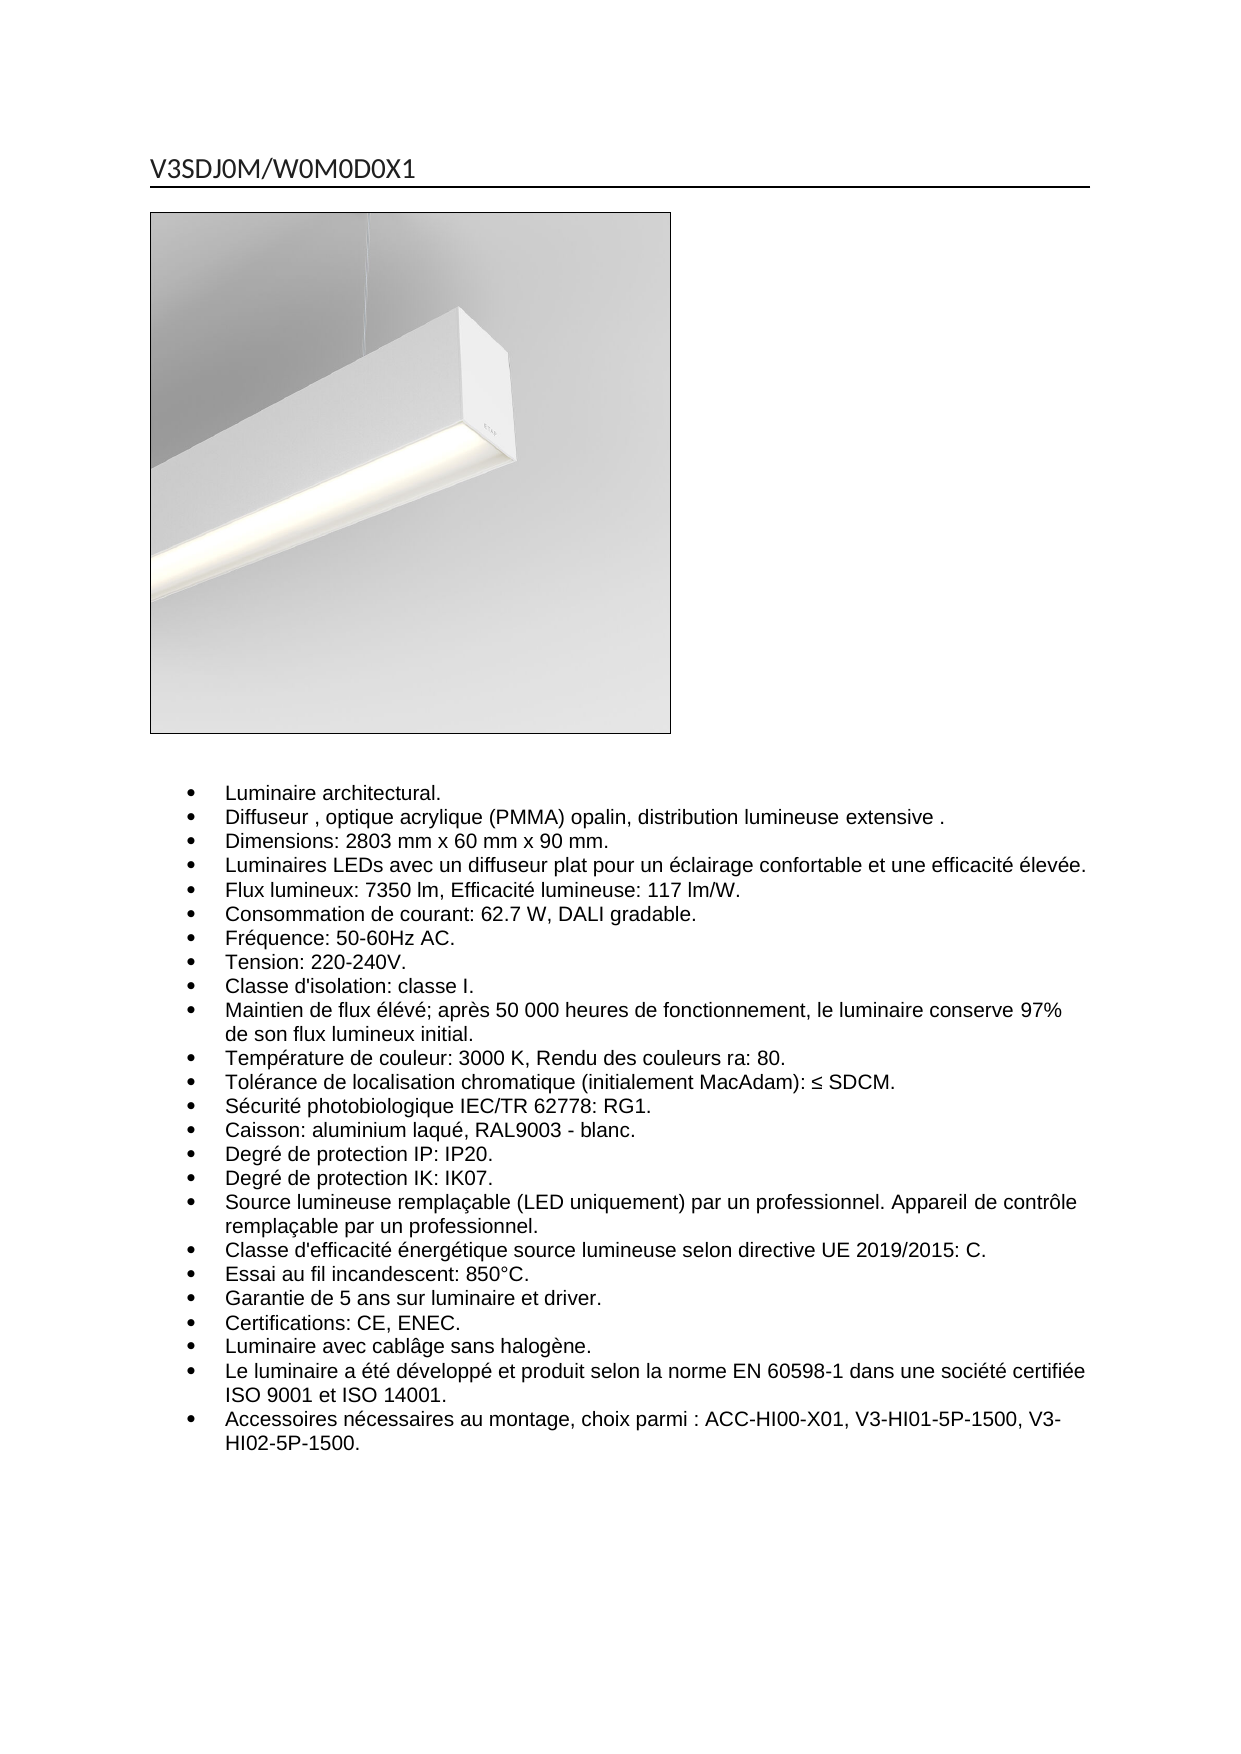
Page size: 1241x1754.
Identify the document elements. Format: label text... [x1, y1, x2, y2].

text V3SDJ0M/W0M0D0X1 [150, 150, 1090, 186]
list Source lumineuse remplaçable (LED uniquement) par un professionnel. Appareil de contrôle remplaçable par un professionnel. [187, 1190, 1090, 1238]
list Essai au fil incandescent: 850°C. [187, 1262, 1090, 1286]
list Température de couleur: 3000 K, Rendu des couleurs ra: 80. [187, 1046, 1090, 1070]
picture [151, 213, 670, 733]
list Classe d'isolation: classe I. [187, 974, 1090, 998]
list Classe d'efficacité énergétique source lumineuse selon directive UE 2019/2015: C. [187, 1238, 1090, 1262]
list Fréquence: 50-60Hz AC. [187, 926, 1090, 949]
list Maintien de flux élévé; après 50 000 heures de fonctionnement, le luminaire conserve 97% de son flux lumineux initial. [187, 998, 1090, 1046]
list Tension: 220-240V. [187, 949, 1090, 974]
list Dimensions: 2803 mm x 60 mm x 90 mm. [187, 829, 1090, 853]
list Consommation de courant: 62.7 W, DALI gradable. [187, 901, 1090, 926]
list Sécurité photobiologique IEC/TR 62778: RG1. [187, 1094, 1090, 1118]
list Degré de protection IP: IP20. [187, 1142, 1090, 1166]
list Le luminaire a été développé et produit selon la norme EN 60598-1 dans une société certifiée ISO 9001 et ISO 14001. [187, 1358, 1090, 1406]
list Garantie de 5 ans sur luminaire et driver. [187, 1286, 1090, 1310]
list Tolérance de localisation chromatique (initialement MacAdam): ≤ SDCM. [187, 1070, 1090, 1094]
list Certifications: CE, ENEC. [187, 1310, 1090, 1334]
list Luminaires LEDs avec un diffuseur plat pour un éclairage confortable et une efficacité élevée. [187, 853, 1090, 877]
list Luminaire architectural. [187, 781, 1090, 805]
list Degré de protection IK: IK07. [187, 1166, 1090, 1190]
list Flux lumineux: 7350 lm, Efficacité lumineuse: 117 lm/W. [187, 877, 1090, 901]
list Caisson: aluminium laqué, RAL9003 - blanc. [187, 1118, 1090, 1142]
list Luminaire avec cablâge sans halogène. [187, 1334, 1090, 1358]
list Accessoires nécessaires au montage, choix parmi : ACC-HI00-X01, V3-HI01-5P-1500, V3-HI02-5P-1500. [187, 1406, 1090, 1454]
list Diffuseur , optique acrylique (PMMA) opalin, distribution lumineuse extensive . [187, 805, 1090, 829]
